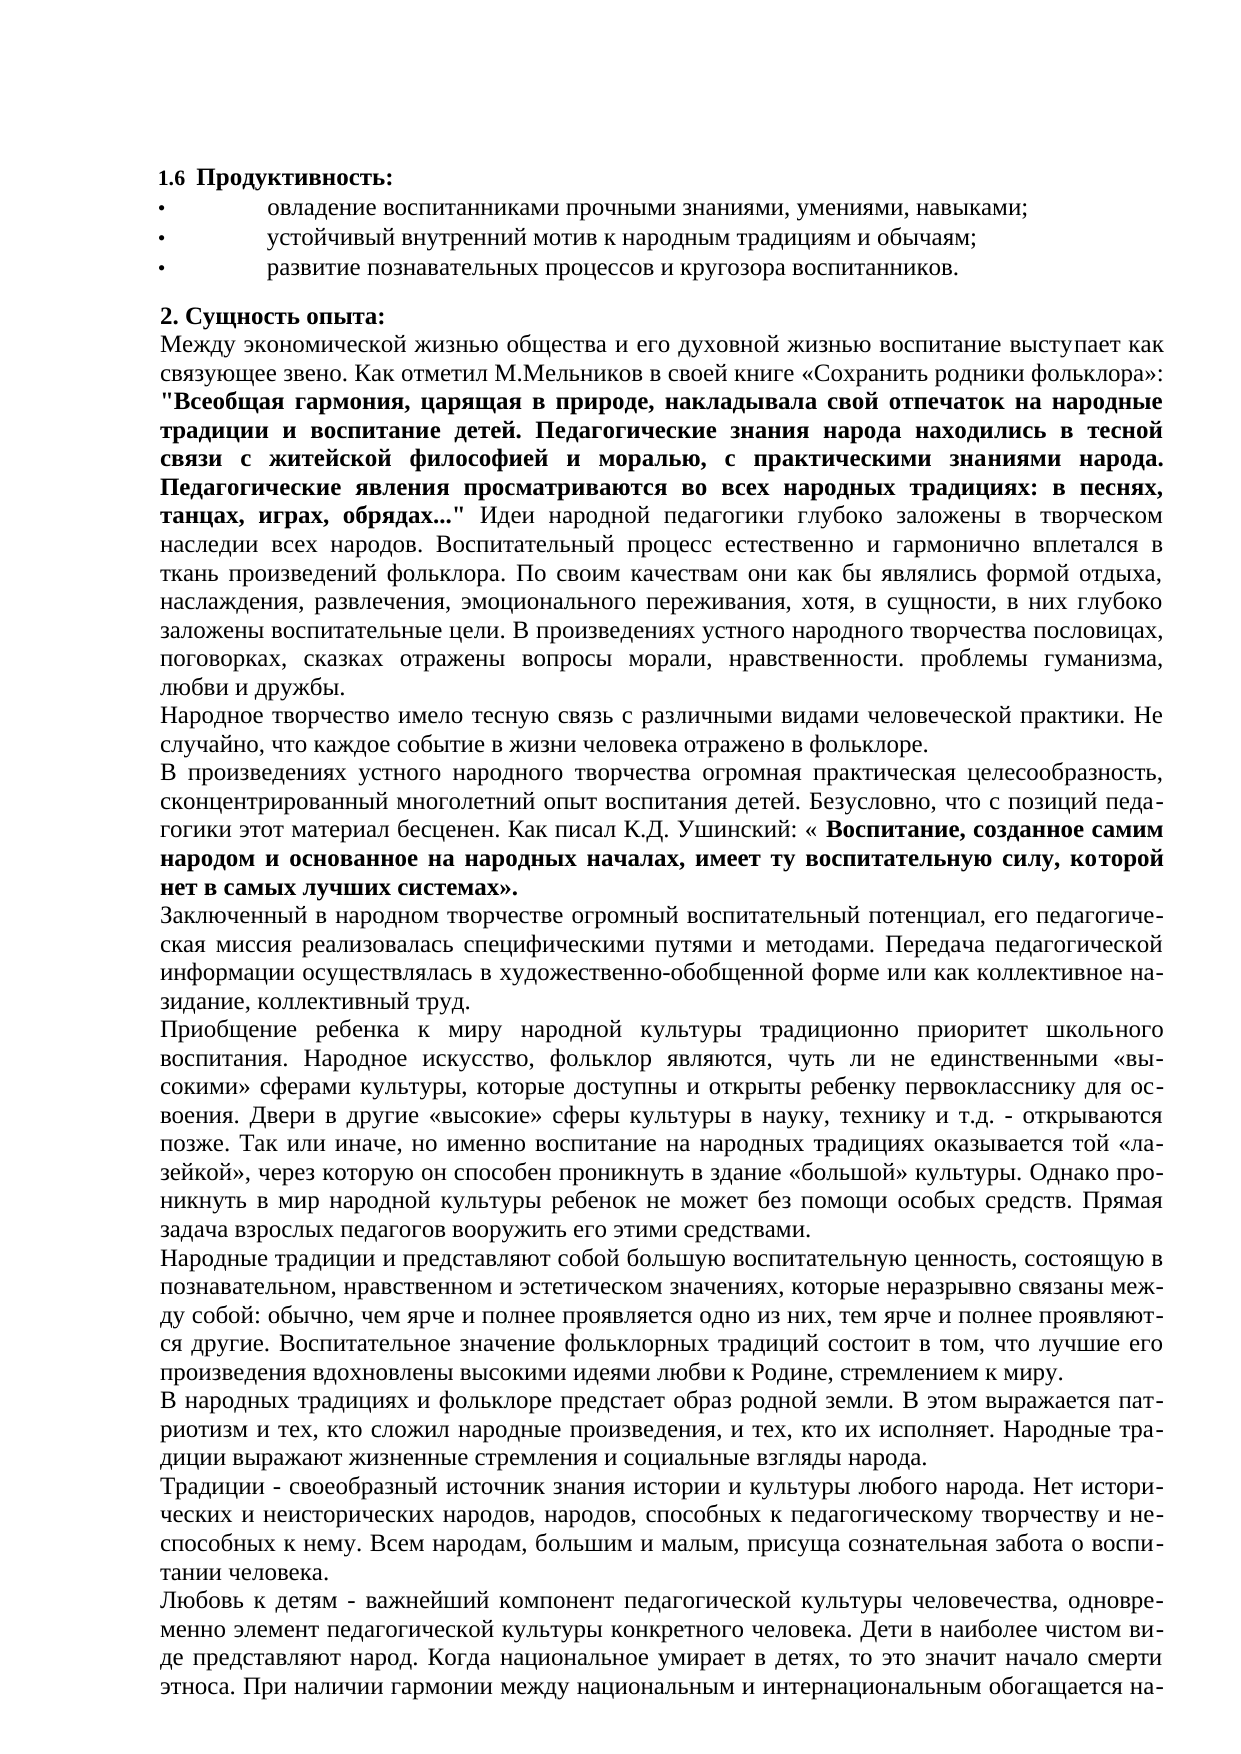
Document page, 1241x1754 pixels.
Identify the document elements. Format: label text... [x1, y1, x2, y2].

text Традиции - своеобразный источник знания истории и культуры любого народа. Нет исторических и неисторических народов, народов, способных к педагогическому творчеству и неспособных к нему. Всем народам, большим и малым, присуща сознательная забота о воспитании человека. [160, 1471, 1164, 1586]
list устойчивый внутренний мотив к народным традициям и обычаям; [158, 221, 1166, 251]
text Заключенный в народном творчестве огромный воспитательный потенциал, его педагогическая миссия реализовалась специфическими путями и методами. Передача педагогической информации осуществлялась в художественно-обобщенной форме или как коллективное назидание, коллективный труд. [160, 901, 1164, 1015]
text В произведениях устного народного творчества огромная практическая целесообразность, сконцентрированный многолетний опыт воспитания детей. Безусловно, что с позиций педагогики этот материал бесценен. Как писал К.Д. Ушинский: « Воспитание, созданное самим народом и основанное на народных началах, имеет ту воспитательную силу, которой нет в самых лучших системах». [160, 758, 1164, 901]
text Народное творчество имело тесную связь с различными видами человеческой практики. Не случайно, что каждое событие в жизни человека отражено в фольклоре. [160, 701, 1164, 758]
text 2. Сущность опыта: [160, 301, 1166, 330]
text Между экономической жизнью общества и его духовной жизнью воспитание выступает как связующее звено. Как отметил М.Мельников в своей книге «Сохранить родники фольклора»: "Всеобщая гармония, царящая в природе, накладывала свой отпечаток на народные традиции и воспитание детей. Педагогические знания народа находились в тесной связи с житейской философией и моралью, с практическими знаниями народа. Педагогические явления просматриваются во всех народных традициях: в песнях, танцах, играх, обрядах..." Идеи народной педагогики глубоко заложены в творческом наследии всех народов. Воспитательный процесс естественно и гармонично вплетался в ткань произведений фольклора. По своим качествам они как бы являлись формой отдыха, наслаждения, развлечения, эмоционального переживания, хотя, в сущности, в них глубоко заложены воспитательные цели. В произведениях устного народного творчества пословицах, поговорках, сказках отражены вопросы морали, нравственности. проблемы гуманизма, любви и дружбы. [160, 330, 1164, 701]
text Приобщение ребенка к миру народной культуры традиционно приоритет школьного воспитания. Народное искусство, фольклор являются, чуть ли не единственными «высокими» сферами культуры, которые доступны и открыты ребенку первокласснику для освоения. Двери в другие «высокие» сферы культуры в науку, технику и т.д. - открываются позже. Так или иначе, но именно воспитание на народных традициях оказывается той «лазейкой», через которую он способен проникнуть в здание «большой» культуры. Однако проникнуть в мир народной культуры ребенок не может без помощи особых средств. Прямая задача взрослых педагогов вооружить его этими средствами. [160, 1015, 1164, 1243]
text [160, 1586, 1164, 1700]
list Продуктивность: [158, 163, 1166, 191]
list овладение воспитанниками прочными знаниями, умениями, навыками; [158, 191, 1166, 221]
text В народных традициях и фольклоре предстает образ родной земли. В этом выражается патриотизм и тех, кто сложил народные произведения, и тех, кто их исполняет. Народные традиции выражают жизненные стремления и социальные взгляды народа. [160, 1386, 1164, 1471]
text Народные традиции и представляют собой большую воспитательную ценность, состоящую в познавательном, нравственном и эстетическом значениях, которые неразрывно связаны между собой: обычно, чем ярче и полнее проявляется одно из них, тем ярче и полнее проявляются другие. Воспитательное значение фольклорных традиций состоит в том, что лучшие его произведения вдохновлены высокими идеями любви к Родине, стремлением к миру. [160, 1243, 1164, 1386]
list развитие познавательных процессов и кругозора воспитанников. [158, 251, 1166, 281]
